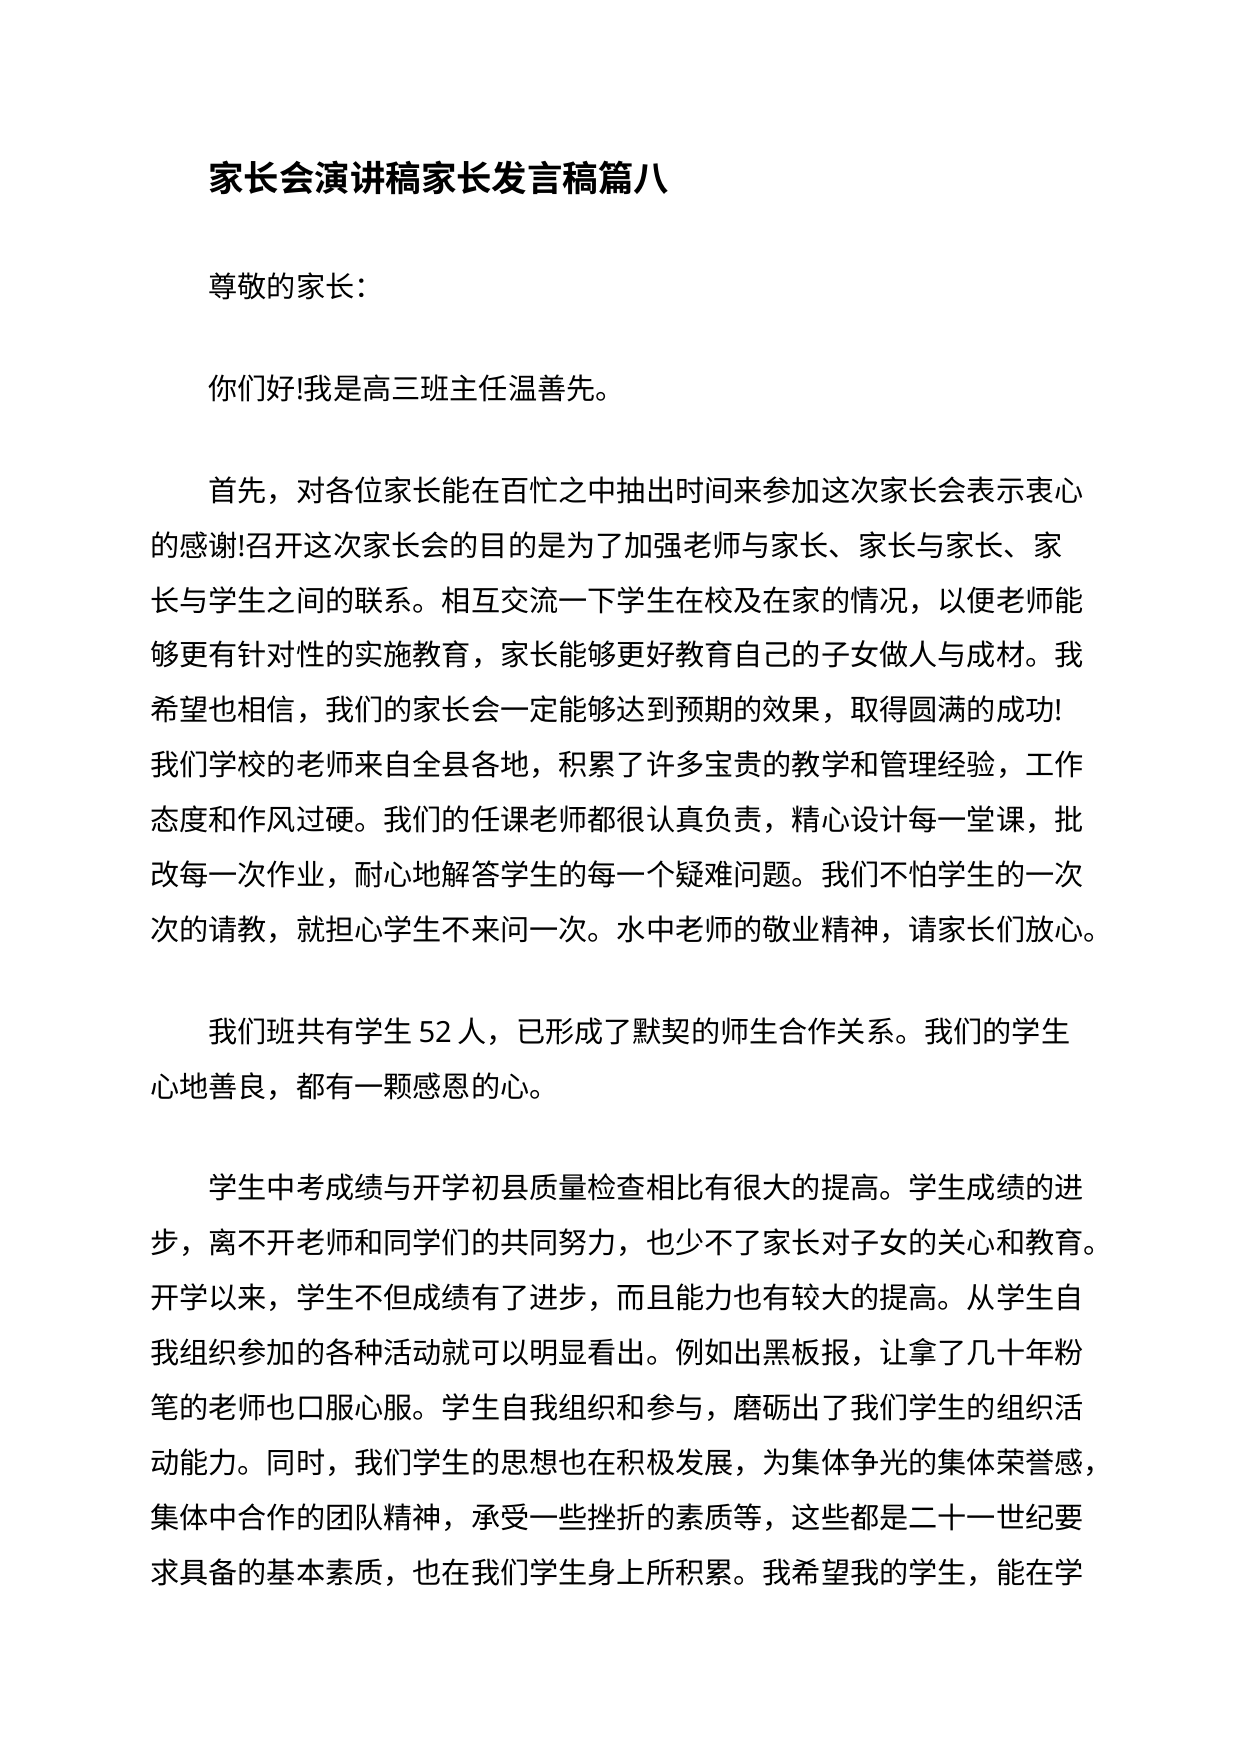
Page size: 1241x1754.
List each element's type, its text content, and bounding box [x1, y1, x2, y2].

text 尊敬的家长： [150, 263, 1090, 306]
text 我们班共有学生52人，已形成了默契的师生合作关系。我们的学生心地善良，都有一颗感恩的心。 [150, 1008, 1090, 1106]
text 你们好!我是高三班主任温善先。 [150, 365, 1090, 408]
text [150, 1165, 1090, 1592]
text 家长会演讲稿家长发言稿篇八 [150, 150, 1090, 201]
text 首先，对各位家长能在百忙之中抽出时间来参加这次家长会表示衷心的感谢!召开这次家长会的目的是为了加强老师与家长、家长与家长、家长与学生之间的联系。相互交流一下学生在校及在家的情况，以便老师能够更有针对性的实施教育，家长能够更好教育自己的子女做人与成材。我希望也相信，我们的家长会一定能够达到预期的效果，取得圆满的成功!我们学校的老师来自全县各地，积累了许多宝贵的教学和管理经验，工作态度和作风过硬。我们的任课老师都很认真负责，精心设计每一堂课，批改每一次作业，耐心地解答学生的每一个疑难问题。我们不怕学生的一次次的请教，就担心学生不来问一次。水中老师的敬业精神，请家长们放心。 [150, 467, 1090, 949]
